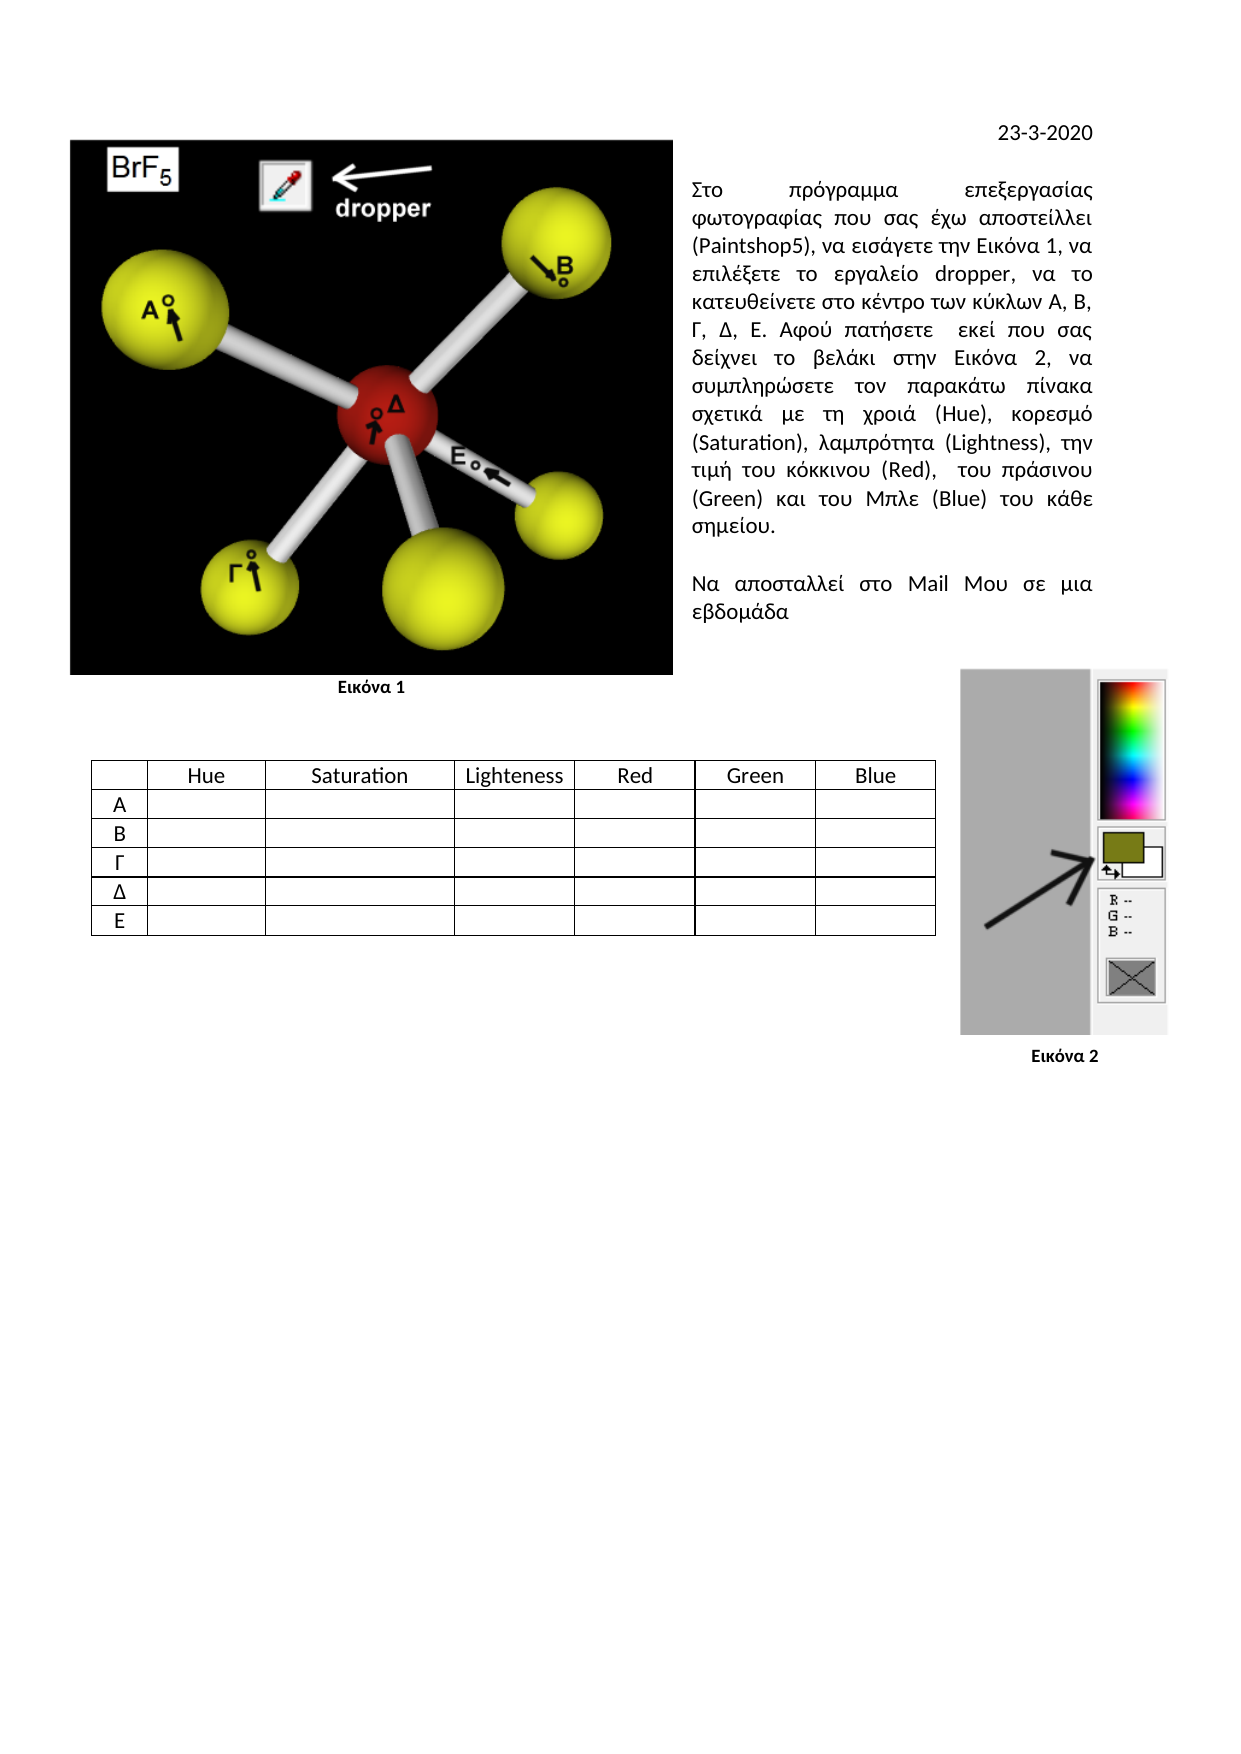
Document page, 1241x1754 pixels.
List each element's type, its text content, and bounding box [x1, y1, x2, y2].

table_cell Γ [92, 848, 147, 876]
table_cell [696, 906, 815, 934]
table_cell [696, 819, 815, 847]
table_cell [575, 790, 694, 818]
table_cell [266, 790, 454, 818]
table_cell [455, 790, 574, 818]
table_cell [455, 878, 574, 905]
table_cell [575, 819, 694, 847]
table_header Blue [816, 761, 935, 789]
table_cell [696, 878, 815, 905]
table_cell Α [92, 790, 147, 818]
table_header Saturation [266, 761, 454, 789]
table_header Hue [148, 761, 265, 789]
table_cell [816, 878, 935, 905]
table_cell Δ [92, 878, 147, 905]
table_cell [148, 878, 265, 905]
table_header Red [575, 761, 694, 789]
table_cell [696, 848, 815, 876]
table_cell [148, 848, 265, 876]
table_cell [816, 848, 935, 876]
table_header Green [696, 761, 815, 789]
table_cell [575, 878, 694, 905]
table_cell [455, 819, 574, 847]
table_header [92, 761, 147, 789]
table_cell Β [92, 819, 147, 847]
text Να αποσταλλεί στο Mail Μου σε μια εβδομάδα [673, 569, 1093, 625]
table_cell [266, 878, 454, 905]
table_cell [816, 906, 935, 934]
table_cell [455, 848, 574, 876]
table_cell [148, 819, 265, 847]
text 23-3-2020 [173, 118, 1093, 146]
table_cell Ε [92, 906, 147, 934]
table_cell [816, 819, 935, 847]
table_cell [696, 790, 815, 818]
table_cell [455, 906, 574, 934]
table_cell [575, 848, 694, 876]
table_cell [266, 819, 454, 847]
table_cell [575, 906, 694, 934]
text Στο πρόγραμμα επεξεργασίας φωτογραφίας που σας έχω αποστείλλει (Paintshop5), να εισάγετε την Εικόνα 1, να επιλέξετε το εργαλείο dropper, να το κατευθείνετε στο κέντρο των κύκλων Α, Β, Γ, Δ, Ε. Αφού πατήσετε εκεί που σας δείχνει το βελάκι στην Εικόνα 2, να συμπληρώσετε τον παρακάτω πίνακα σχετικά με τη χροιά (Hue), κορεσμό (Saturation), λαμπρότητα (Lightness), την τιμή του κόκκινου (Red), του πράσινου (Green) και του Μπλε (Blue) του κάθε σημείου. [673, 175, 1093, 540]
table_cell [266, 906, 454, 934]
table_cell [148, 790, 265, 818]
table_header Lighteness [455, 761, 574, 789]
table_cell [148, 906, 265, 934]
table_cell [266, 848, 454, 876]
table_cell [816, 790, 935, 818]
